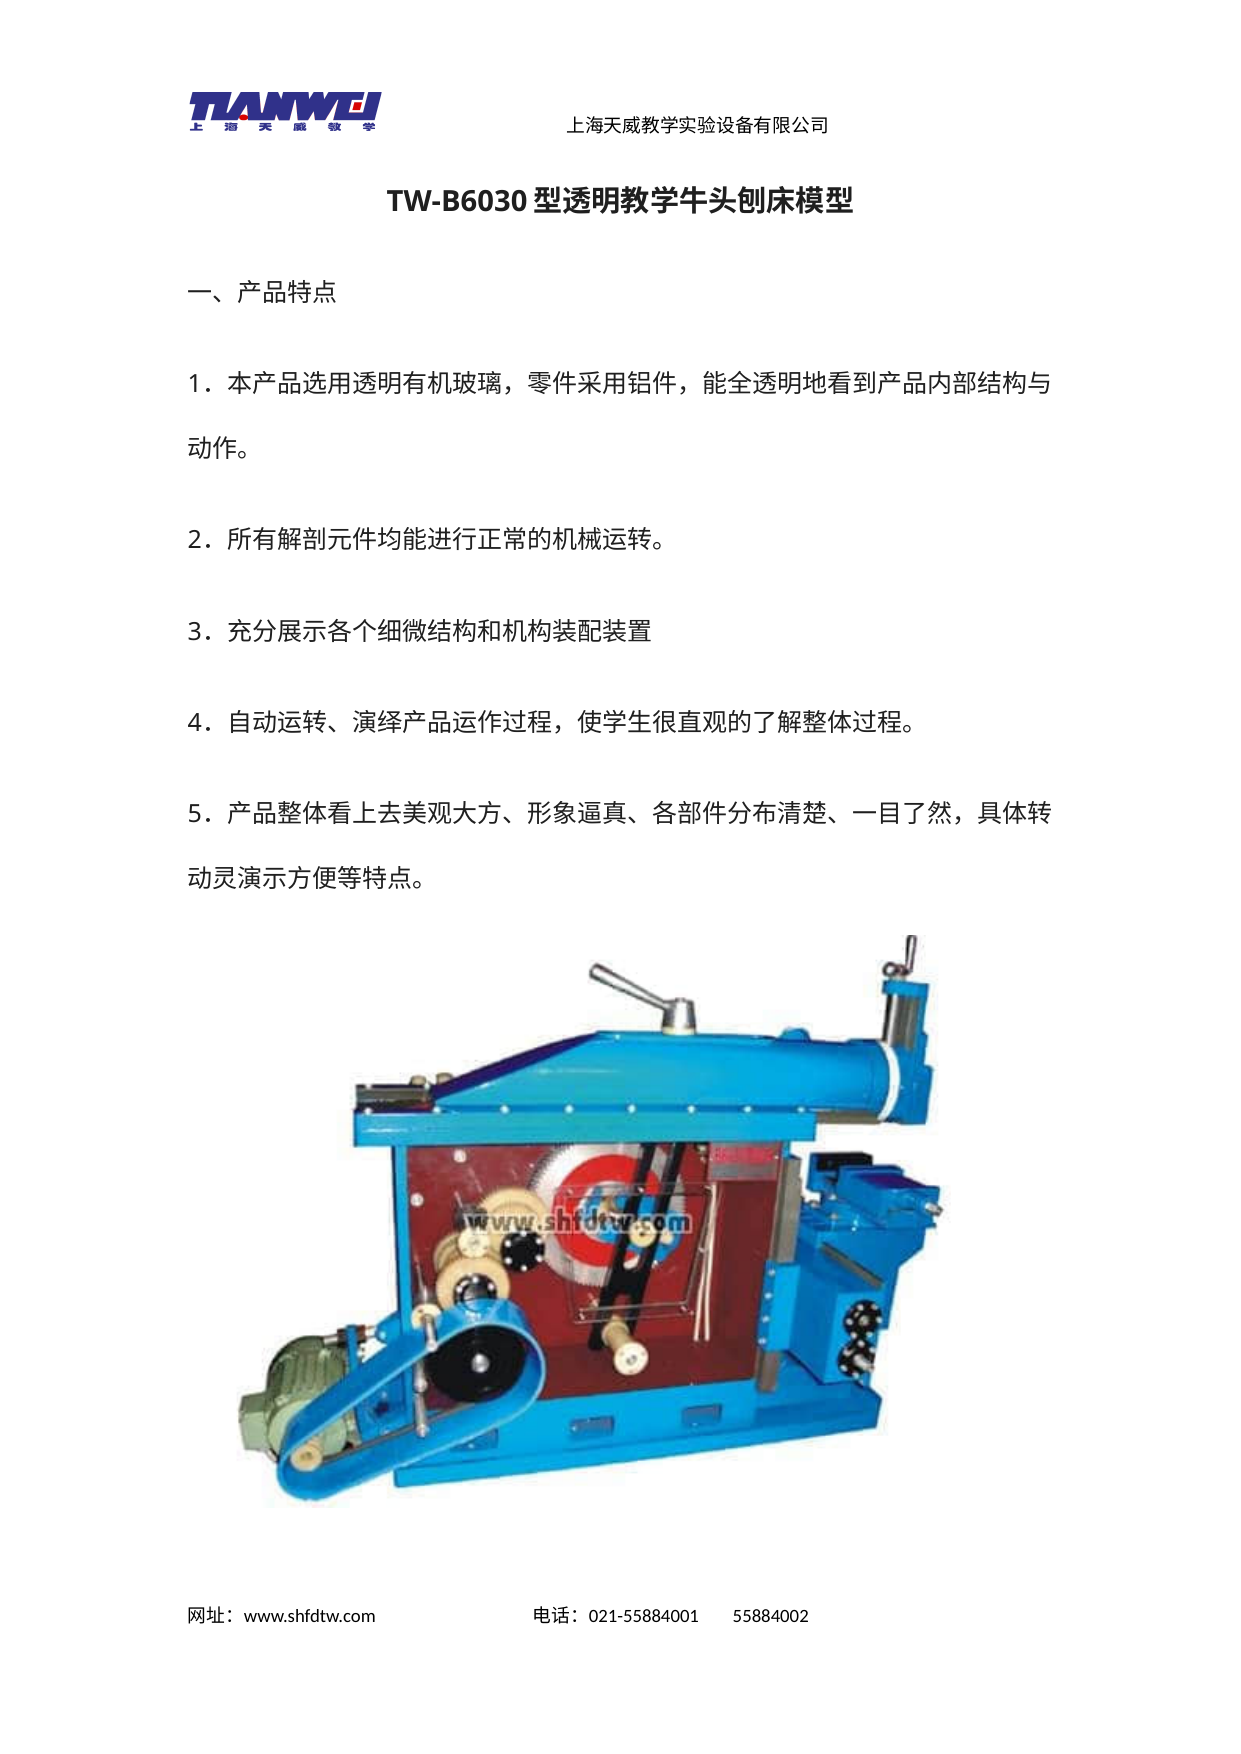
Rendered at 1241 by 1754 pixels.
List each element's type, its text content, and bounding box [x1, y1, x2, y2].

picture [187, 90, 385, 133]
text TW-B6030型透明教学牛头刨床模型 [187, 167, 1053, 232]
text 4．自动运转、演绎产品运作过程，使学生很直观的了解整体过程。 [187, 688, 1053, 753]
text 一、产品特点 [187, 258, 1053, 323]
text 1．本产品选用透明有机玻璃，零件采用铝件，能全透明地看到产品内部结构与动作。 [187, 349, 1053, 479]
text 2．所有解剖元件均能进行正常的机械运转。 [187, 505, 1053, 570]
text 5．产品整体看上去美观大方、形象逼真、各部件分布清楚、一目了然，具体转动灵演示方便等特点。 [187, 779, 1053, 909]
text 3．充分展示各个细微结构和机构装配装置 [187, 597, 1053, 662]
picture [187, 935, 976, 1508]
